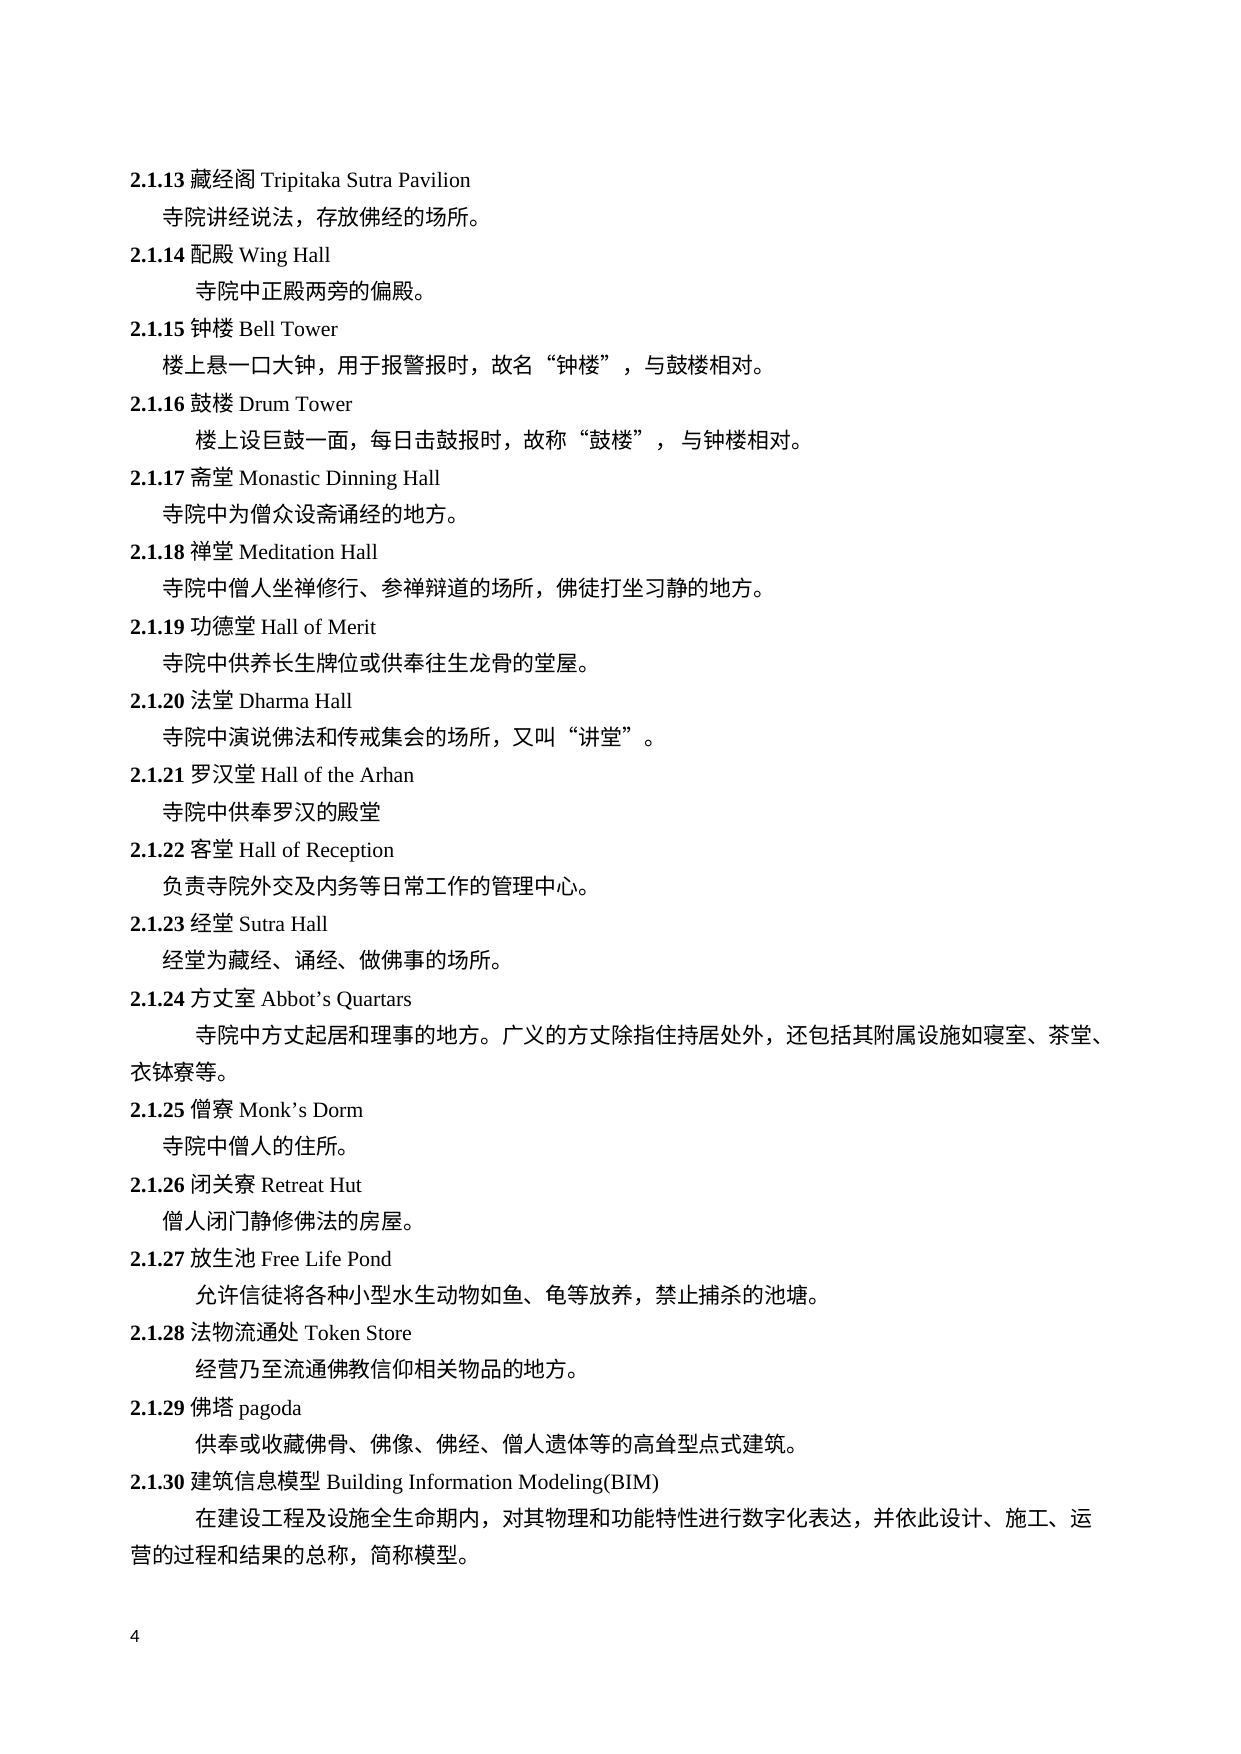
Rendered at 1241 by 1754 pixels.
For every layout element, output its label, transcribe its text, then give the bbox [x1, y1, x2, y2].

text 允许信徒将各种小型水生动物如鱼、龟等放养，禁止捕杀的池塘。 [130, 1278, 1110, 1310]
text 2.1.25 僧寮 Monk’s Dorm [130, 1092, 1110, 1124]
text 寺院中方丈起居和理事的地方。广义的方丈除指住持居处外，还包括其附属设施如寝室、茶堂、衣钵寮等。 [130, 1017, 1110, 1087]
text 寺院中演说佛法和传戒集会的场所，又叫“讲堂”。 [130, 720, 1110, 752]
text 在建设工程及设施全生命期内，对其物理和功能特性进行数字化表达，并依此设计、施工、运营的过程和结果的总称，简称模型。 [130, 1501, 1110, 1571]
text 2.1.28 法物流通处 Token Store [130, 1315, 1110, 1347]
text 2.1.23 经堂 Sutra Hall [130, 906, 1110, 938]
text 楼上悬一口大钟，用于报警报时，故名“钟楼”，与鼓楼相对。 [130, 348, 1110, 380]
text 2.1.22 客堂 Hall of Reception [130, 831, 1110, 864]
text 2.1.26 闭关寮 Retreat Hut [130, 1166, 1110, 1199]
text 经营乃至流通佛教信仰相关物品的地方。 [130, 1352, 1110, 1384]
text 寺院中供奉罗汉的殿堂 [130, 794, 1110, 827]
text 寺院中僧人坐禅修行、参禅辩道的场所，佛徒打坐习静的地方。 [130, 571, 1110, 603]
text 楼上设巨鼓一面，每日击鼓报时，故称“鼓楼”， 与钟楼相对。 [130, 422, 1110, 455]
text 2.1.29 佛塔 pagoda [130, 1389, 1110, 1422]
text 2.1.21 罗汉堂 Hall of the Arhan [130, 757, 1110, 789]
text 2.1.13 藏经阁 Tripitaka Sutra Pavilion [130, 162, 1110, 194]
text 供奉或收藏佛骨、佛像、佛经、僧人遗体等的高耸型点式建筑。 [130, 1426, 1110, 1459]
text 寺院中正殿两旁的偏殿。 [130, 273, 1110, 306]
text 2.1.27 放生池 Free Life Pond [130, 1241, 1110, 1273]
text 负责寺院外交及内务等日常工作的管理中心。 [130, 868, 1110, 901]
text 寺院中僧人的住所。 [130, 1129, 1110, 1161]
text 2.1.17 斋堂 Monastic Dinning Hall [130, 459, 1110, 492]
text 寺院中为僧众设斋诵经的地方。 [130, 497, 1110, 529]
text 2.1.24 方丈室 Abbot’s Quartars [130, 980, 1110, 1013]
text 2.1.14 配殿 Wing Hall [130, 236, 1110, 269]
text 2.1.30 建筑信息模型 Building Information Modeling(BIM) [130, 1464, 1110, 1496]
text 2.1.18 禅堂 Meditation Hall [130, 534, 1110, 566]
text 2.1.20 法堂 Dharma Hall [130, 683, 1110, 715]
text 经堂为藏经、诵经、做佛事的场所。 [130, 943, 1110, 975]
text 寺院中供养长生牌位或供奉往生龙骨的堂屋。 [130, 645, 1110, 678]
text 僧人闭门静修佛法的房屋。 [130, 1203, 1110, 1236]
text 2.1.15 钟楼 Bell Tower [130, 311, 1110, 343]
text 2.1.16 鼓楼 Drum Tower [130, 385, 1110, 418]
text 2.1.19 功德堂 Hall of Merit [130, 608, 1110, 641]
text 寺院讲经说法，存放佛经的场所。 [130, 199, 1110, 232]
